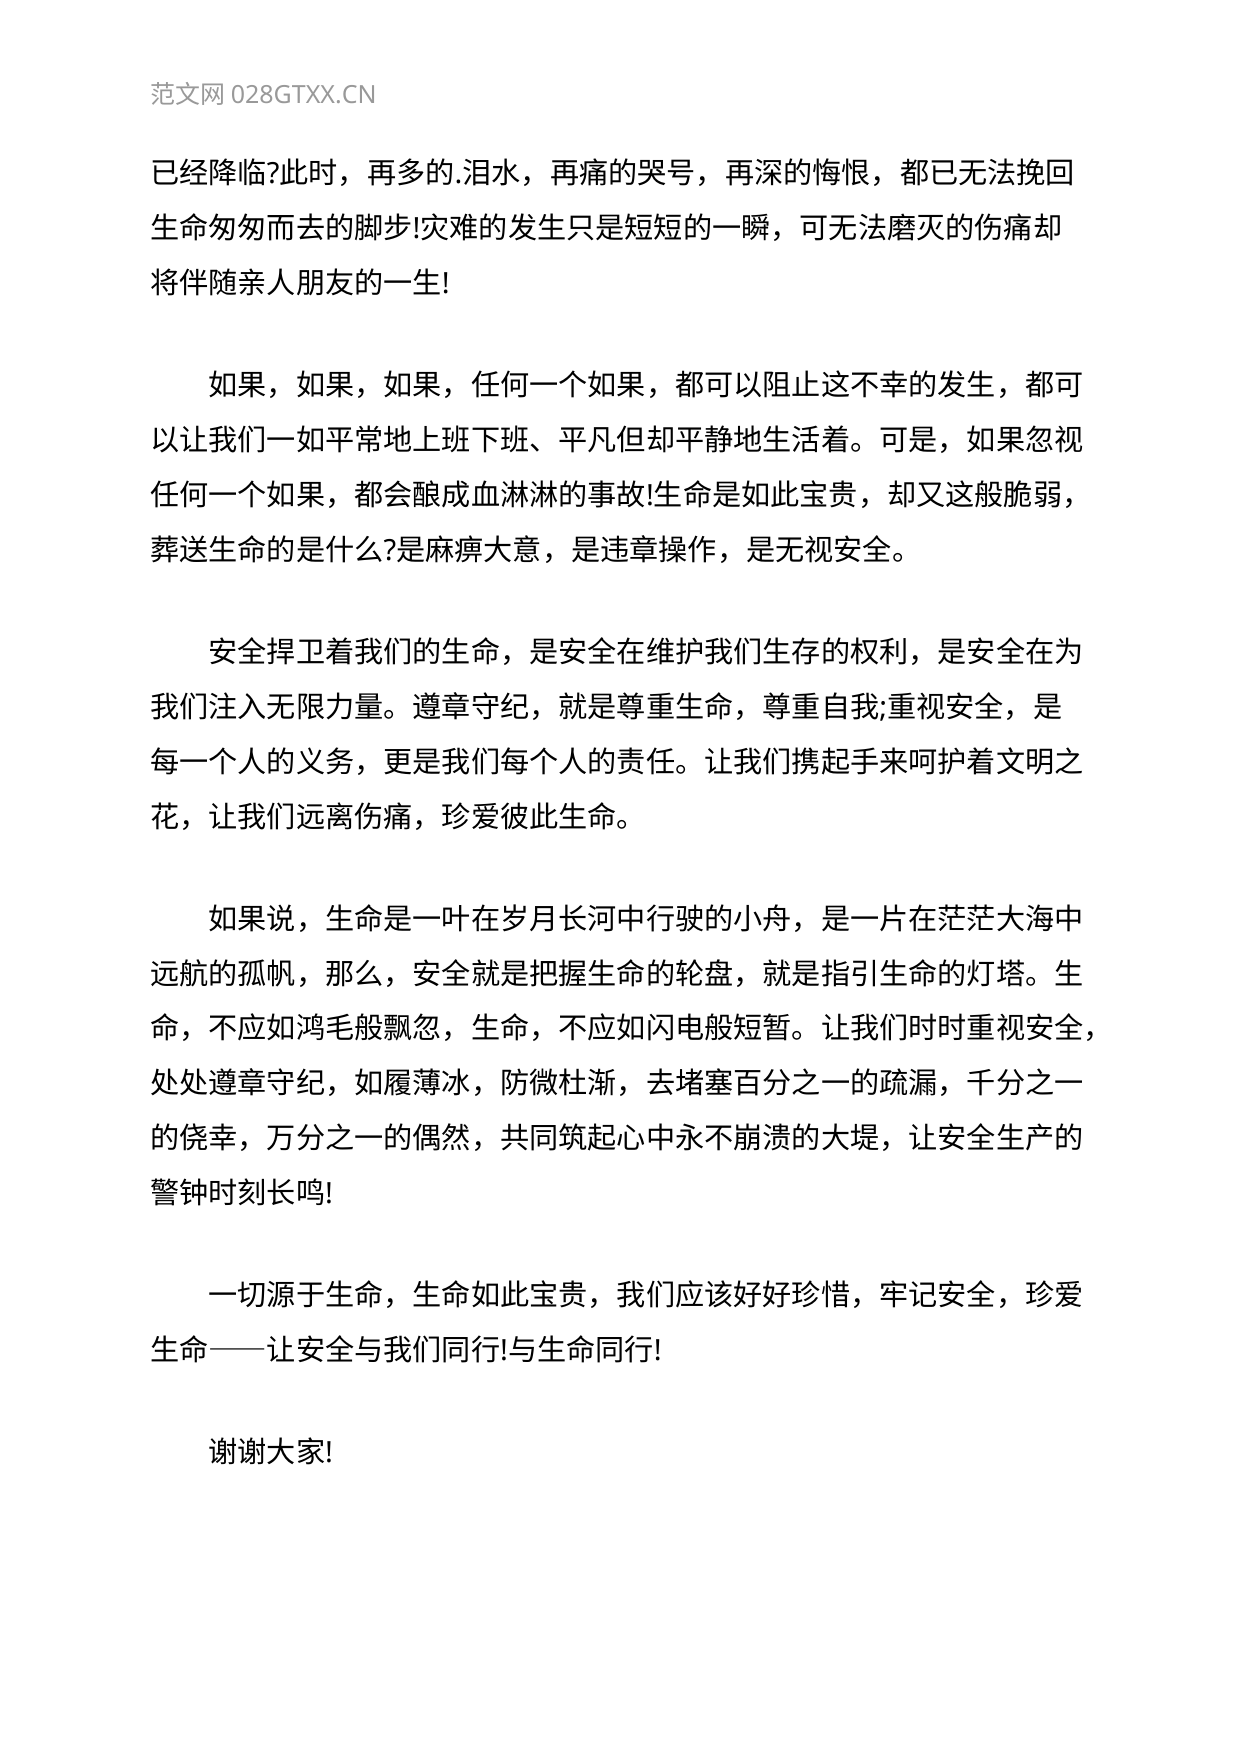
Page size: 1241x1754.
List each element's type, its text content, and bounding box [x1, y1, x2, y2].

text 如果说，生命是一叶在岁月长河中行驶的小舟，是一片在茫茫大海中远航的孤帆，那么，安全就是把握生命的轮盘，就是指引生命的灯塔。生命，不应如鸿毛般飘忽，生命，不应如闪电般短暂。让我们时时重视安全，处处遵章守纪，如履薄冰，防微杜渐，去堵塞百分之一的疏漏，千分之一的侥幸，万分之一的偶然，共同筑起心中永不崩溃的大堤，让安全生产的警钟时刻长鸣! [150, 895, 1090, 1212]
text 安全捍卫着我们的生命，是安全在维护我们生存的权利，是安全在为我们注入无限力量。遵章守纪，就是尊重生命，尊重自我;重视安全，是每一个人的义务，更是我们每个人的责任。让我们携起手来呵护着文明之花，让我们远离伤痛，珍爱彼此生命。 [150, 629, 1090, 836]
text 如果，如果，如果，任何一个如果，都可以阻止这不幸的发生，都可以让我们一如平常地上班下班、平凡但却平静地生活着。可是，如果忽视任何一个如果，都会酿成血淋淋的事故!生命是如此宝贵，却又这般脆弱，葬送生命的是什么?是麻痹大意，是违章操作，是无视安全。 [150, 362, 1090, 569]
text 一切源于生命，生命如此宝贵，我们应该好好珍惜，牢记安全，珍爱生命——让安全与我们同行!与生命同行! [150, 1272, 1090, 1369]
text 谢谢大家! [150, 1429, 1090, 1471]
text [150, 150, 1090, 302]
